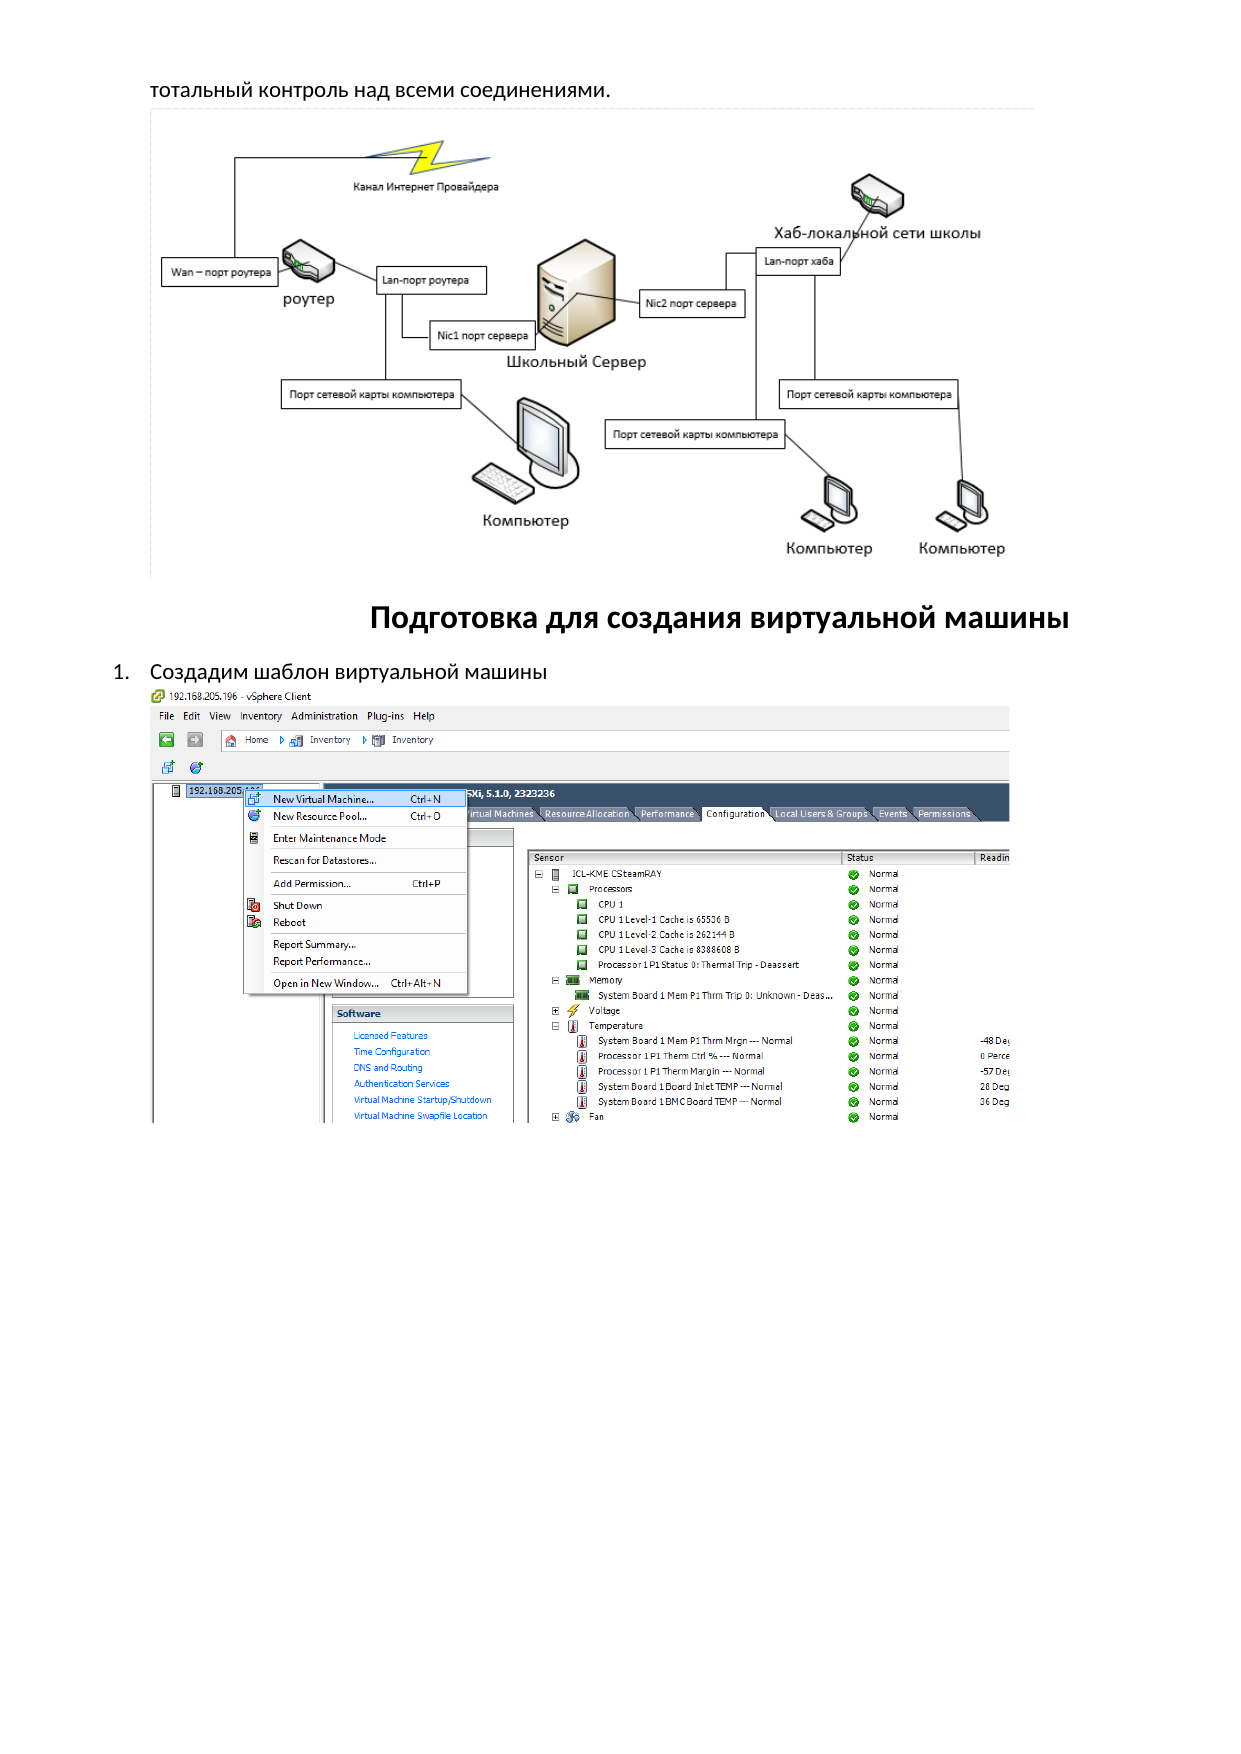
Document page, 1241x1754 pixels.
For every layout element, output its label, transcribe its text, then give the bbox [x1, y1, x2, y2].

picture [150, 687, 1010, 1123]
text Подготовка для создания виртуальной машины [296, 596, 1165, 637]
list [112, 75, 1165, 578]
picture [150, 105, 1034, 578]
